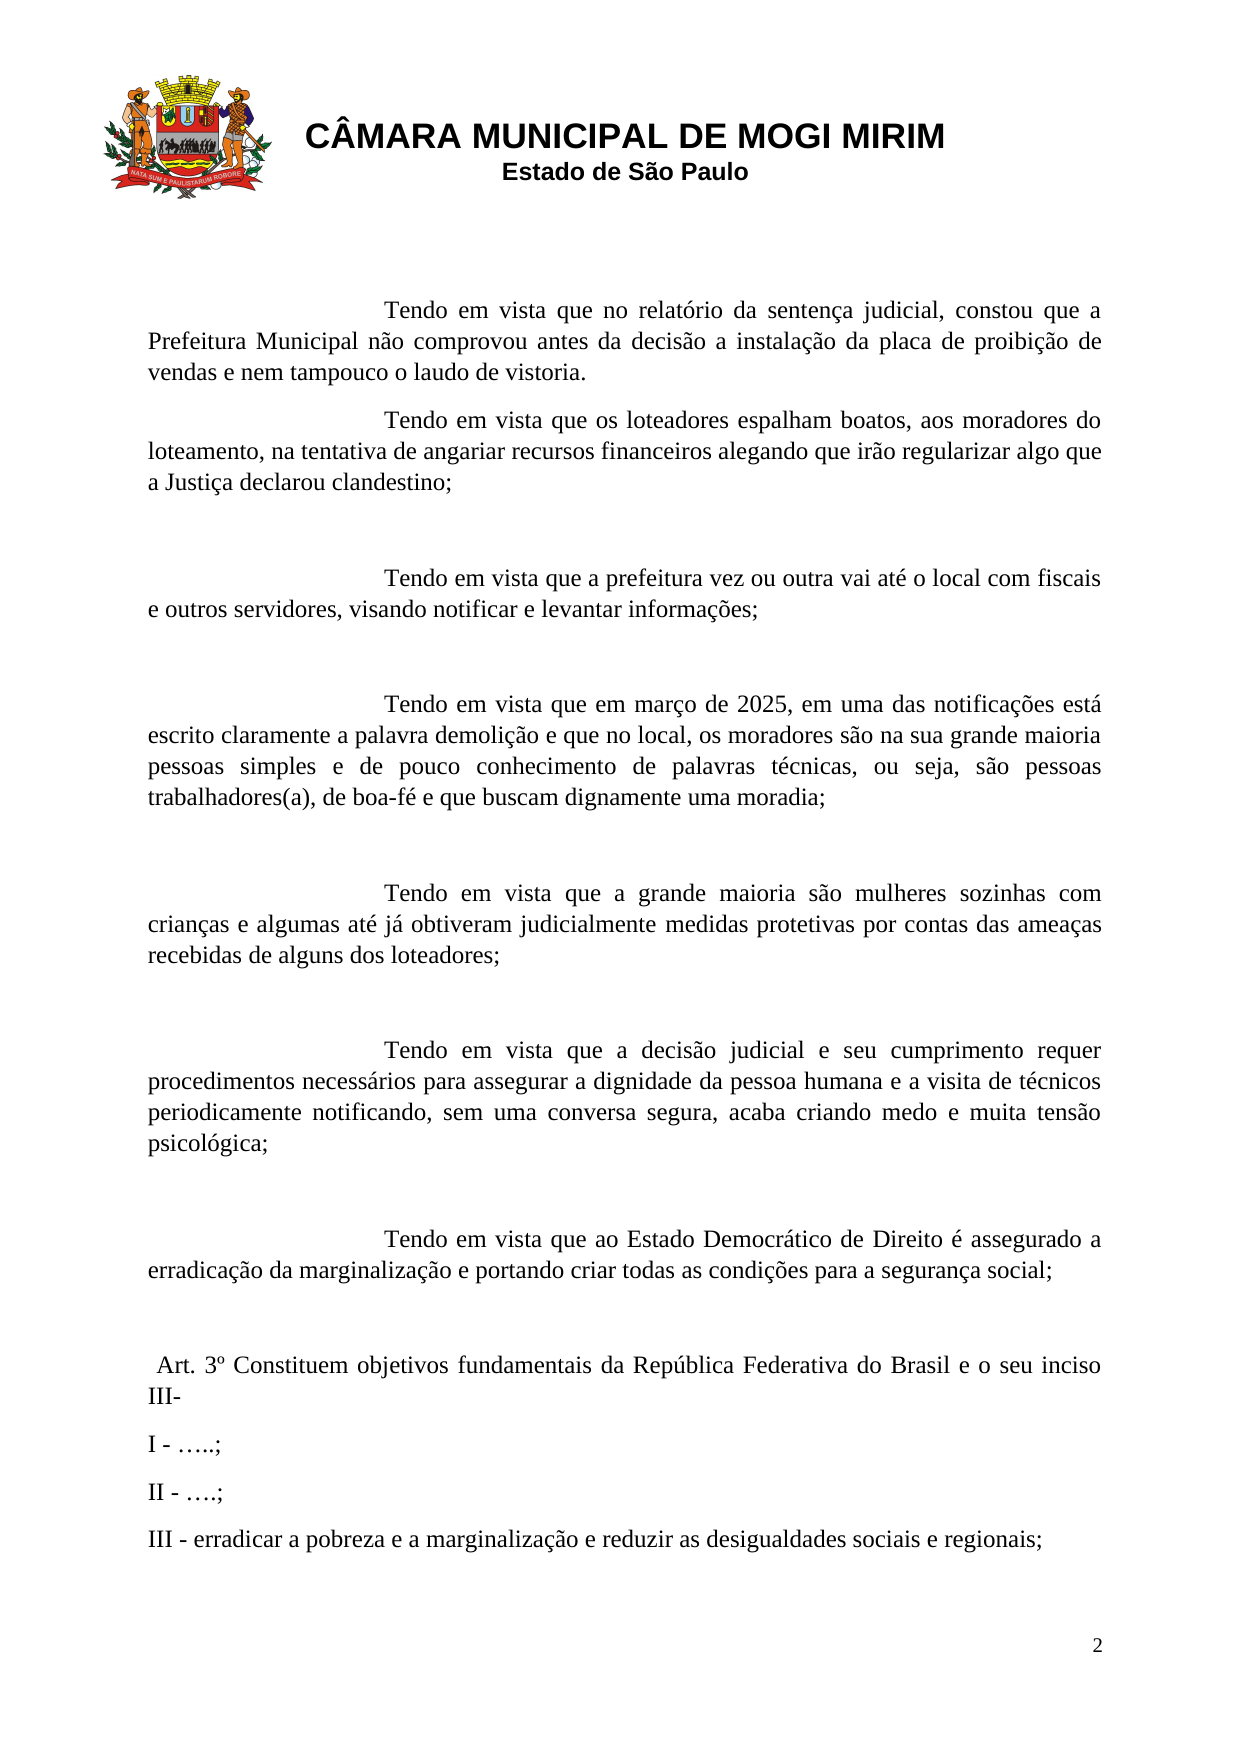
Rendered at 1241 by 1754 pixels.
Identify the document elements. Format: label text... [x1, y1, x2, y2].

picture [102, 75, 273, 199]
text Tendo em vista que ao Estado Democrático de Direito é assegurado a erradicação da marginalização e portando criar todas as condições para a segurança social; [148, 1224, 1103, 1283]
text Tendo em vista que a decisão judicial e seu cumprimento requer procedimentos necessários para assegurar a dignidade da pessoa humana e a visita de técnicos periodicamente notificando, sem uma conversa segura, acaba criando medo e muita tensão psicológica; [148, 1035, 1103, 1157]
text Tendo em vista que os loteadores espalham boatos, aos moradores do loteamento, na tentativa de angariar recursos financeiros alegando que irão regularizar algo que a Justiça declarou clandestino; [148, 405, 1103, 496]
text Tendo em vista que em março de 2025, em uma das notificações está escrito claramente a palavra demolição e que no local, os moradores são na sua grande maioria pessoas simples e de pouco conhecimento de palavras técnicas, ou seja, são pessoas trabalhadores(a), de boa-fé e que buscam dignamente uma moradia; [148, 689, 1103, 811]
text Tendo em vista que a grande maioria são mulheres sozinhas com crianças e algumas até já obtiveram judicialmente medidas protetivas por contas das ameaças recebidas de alguns dos loteadores; [148, 878, 1103, 968]
text Art. 3º Constituem objetivos fundamentais da República Federativa do Brasil e o seu inciso III- [148, 1350, 1103, 1410]
text III - erradicar a pobreza e a marginalização e reduzir as desigualdades sociais e regionais; [148, 1524, 1103, 1553]
text Tendo em vista que no relatório da sentença judicial, constou que a Prefeitura Municipal não comprovou antes da decisão a instalação da placa de proibição de vendas e nem tampouco o laudo de vistoria. [148, 295, 1103, 386]
text II - ….; [148, 1477, 1103, 1505]
text Tendo em vista que a prefeitura vez ou outra vai até o local com fiscais e outros servidores, visando notificar e levantar informações; [148, 563, 1103, 622]
text I - …..; [148, 1429, 1103, 1458]
